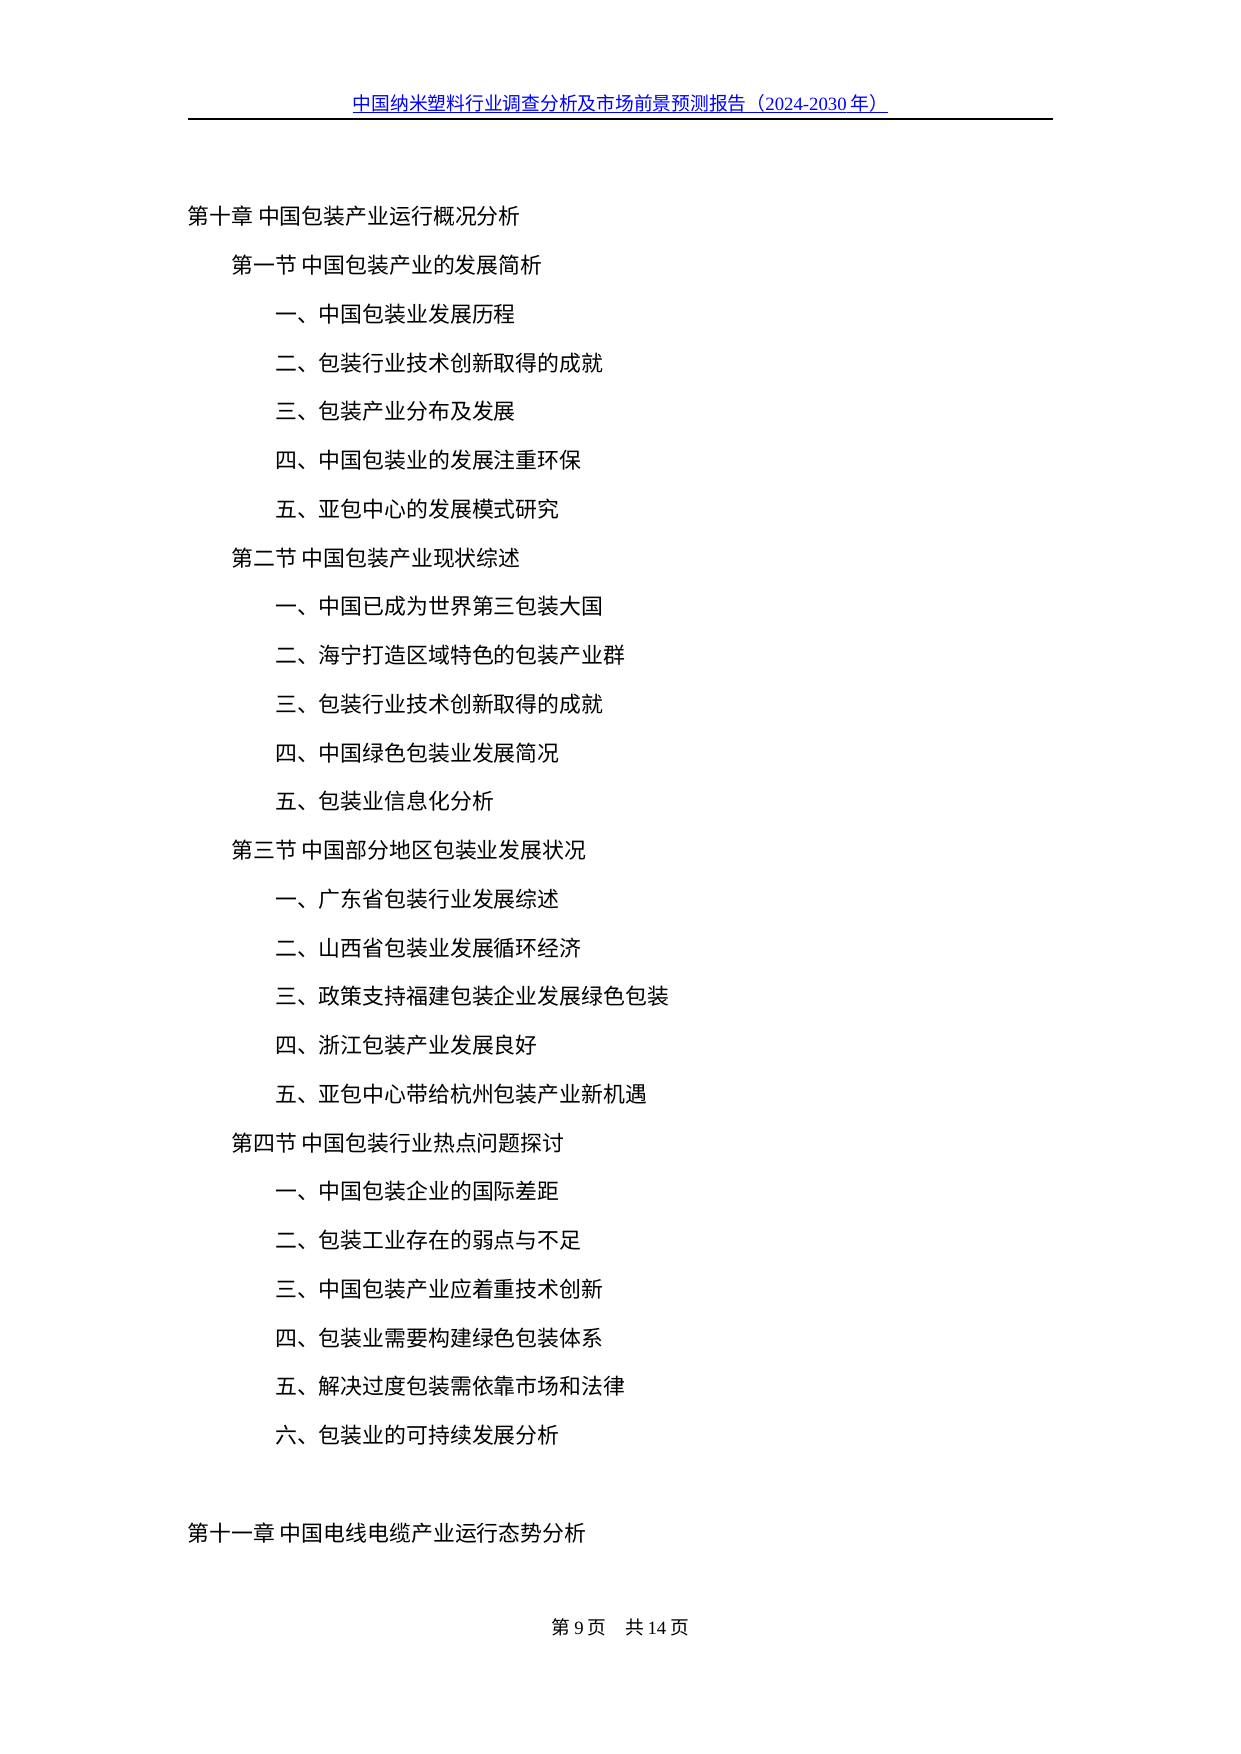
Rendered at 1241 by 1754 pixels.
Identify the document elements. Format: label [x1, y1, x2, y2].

text [187, 150, 1053, 1548]
